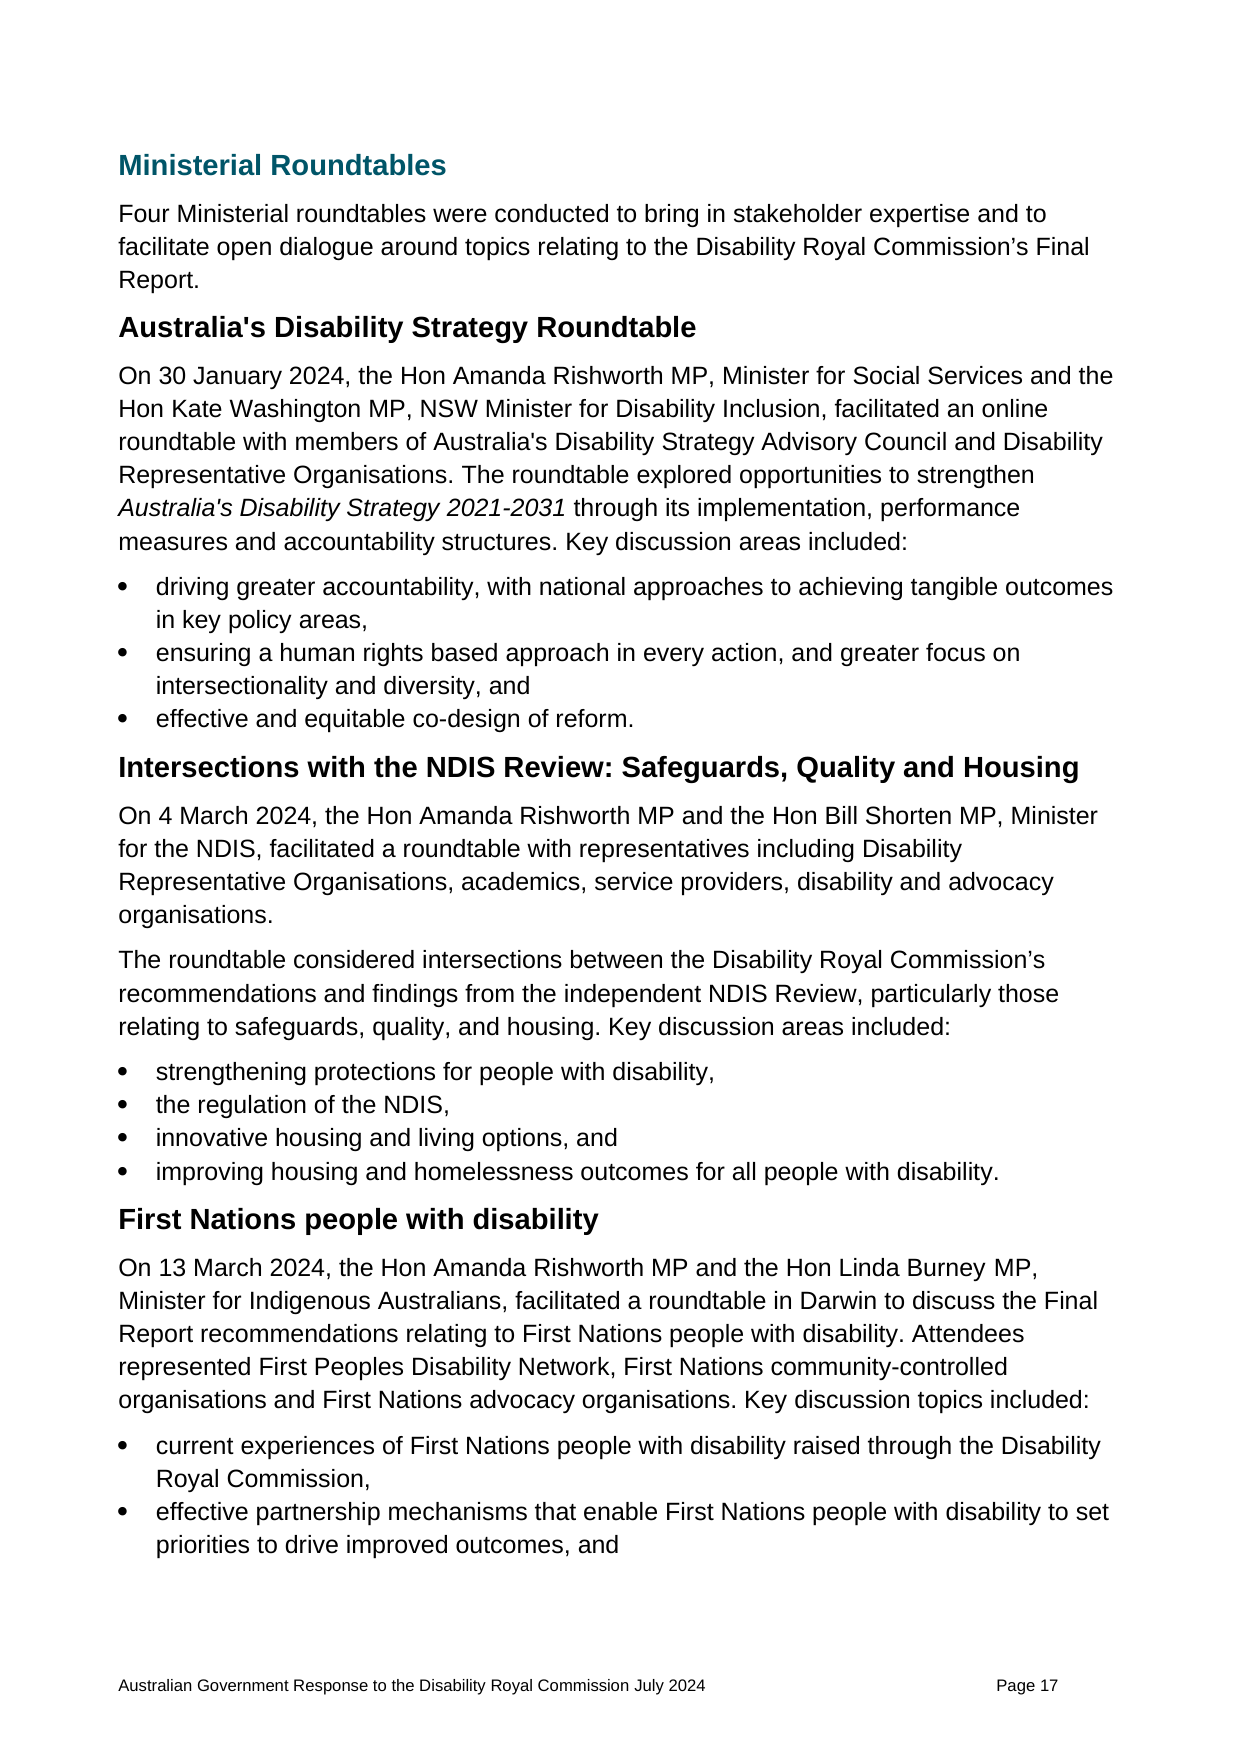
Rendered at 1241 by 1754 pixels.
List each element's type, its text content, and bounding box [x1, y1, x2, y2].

subtitle First Nations people with disability [118, 1202, 1122, 1236]
list driving greater accountability, with national approaches to achieving tangible outcomes in key policy areas, [118, 572, 1122, 634]
text On 30 January 2024, the Hon Amanda Rishworth MP, Minister for Social Services and the Hon Kate Washington MP, NSW Minister for Disability Inclusion, facilitated an online roundtable with members of Australia's Disability Strategy Advisory Council and Disability Representative Organisations. The roundtable explored opportunities to strengthen Australia's Disability Strategy 2021-2031 through its implementation, performance measures and accountability structures. Key discussion areas included: [118, 361, 1122, 555]
list effective and equitable co-design of reform. [118, 704, 1122, 733]
text Four Ministerial roundtables were conducted to bring in stakeholder expertise and to facilitate open dialogue around topics relating to the Disability Royal Commission’s Final Report. [118, 199, 1122, 293]
list improving housing and homelessness outcomes for all people with disability. [118, 1156, 1122, 1185]
text On 4 March 2024, the Hon Amanda Rishworth MP and the Hon Bill Shorten MP, Minister for the NDIS, facilitated a roundtable with representatives including Disability Representative Organisations, academics, service providers, disability and advocacy organisations. [118, 801, 1122, 929]
subtitle Ministerial Roundtables [118, 148, 1122, 181]
list ensuring a human rights based approach in every action, and greater focus on intersectionality and diversity, and [118, 638, 1122, 700]
list strengthening protections for people with disability, [118, 1057, 1122, 1086]
text The roundtable considered intersections between the Disability Royal Commission’s recommendations and findings from the independent NDIS Review, particularly those relating to safeguards, quality, and housing. Key discussion areas included: [118, 946, 1122, 1040]
list innovative housing and living options, and [118, 1123, 1122, 1152]
list current experiences of First Nations people with disability raised through the Disability Royal Commission, [118, 1431, 1122, 1493]
list the regulation of the NDIS, [118, 1090, 1122, 1119]
subtitle Intersections with the NDIS Review: Safeguards, Quality and Housing [118, 750, 1122, 783]
subtitle Australia's Disability Strategy Roundtable [118, 310, 1122, 344]
list effective partnership mechanisms that enable First Nations people with disability to set priorities to drive improved outcomes, and [118, 1497, 1122, 1559]
text On 13 March 2024, the Hon Amanda Rishworth MP and the Hon Linda Burney MP, Minister for Indigenous Australians, facilitated a roundtable in Darwin to discuss the Final Report recommendations relating to First Nations people with disability. Attendees represented First Peoples Disability Network, First Nations community-controlled organisations and First Nations advocacy organisations. Key discussion topics included: [118, 1253, 1122, 1414]
